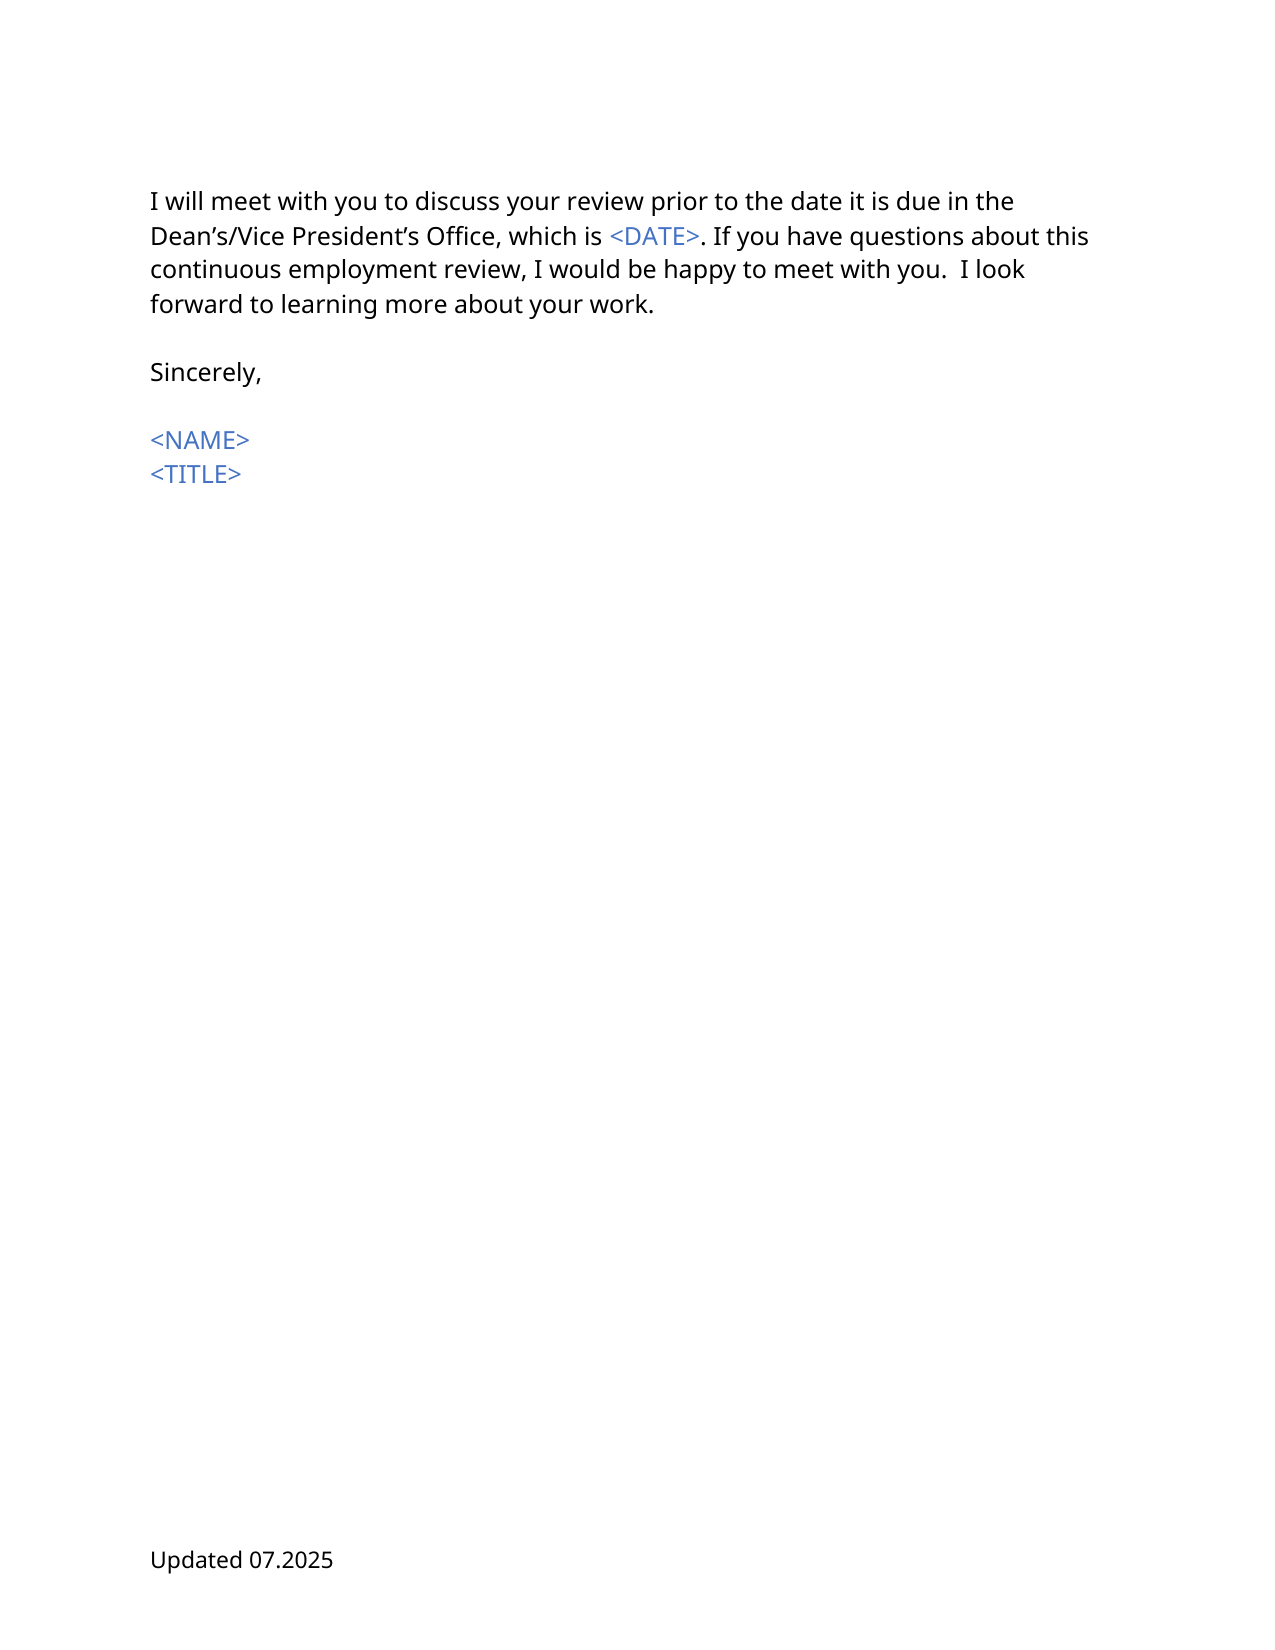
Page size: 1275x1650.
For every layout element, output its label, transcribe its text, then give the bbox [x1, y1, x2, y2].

text <NAME> [150, 422, 1125, 457]
text Sincerely, [150, 354, 1125, 388]
text I will meet with you to discuss your review prior to the date it is due in the Dean’s/Vice President’s Office, which is <DATE>. If you have questions about this continuous employment review, I would be happy to meet with you. I look forward to learning more about your work. [150, 184, 1125, 320]
text <TITLE> [150, 457, 1125, 491]
